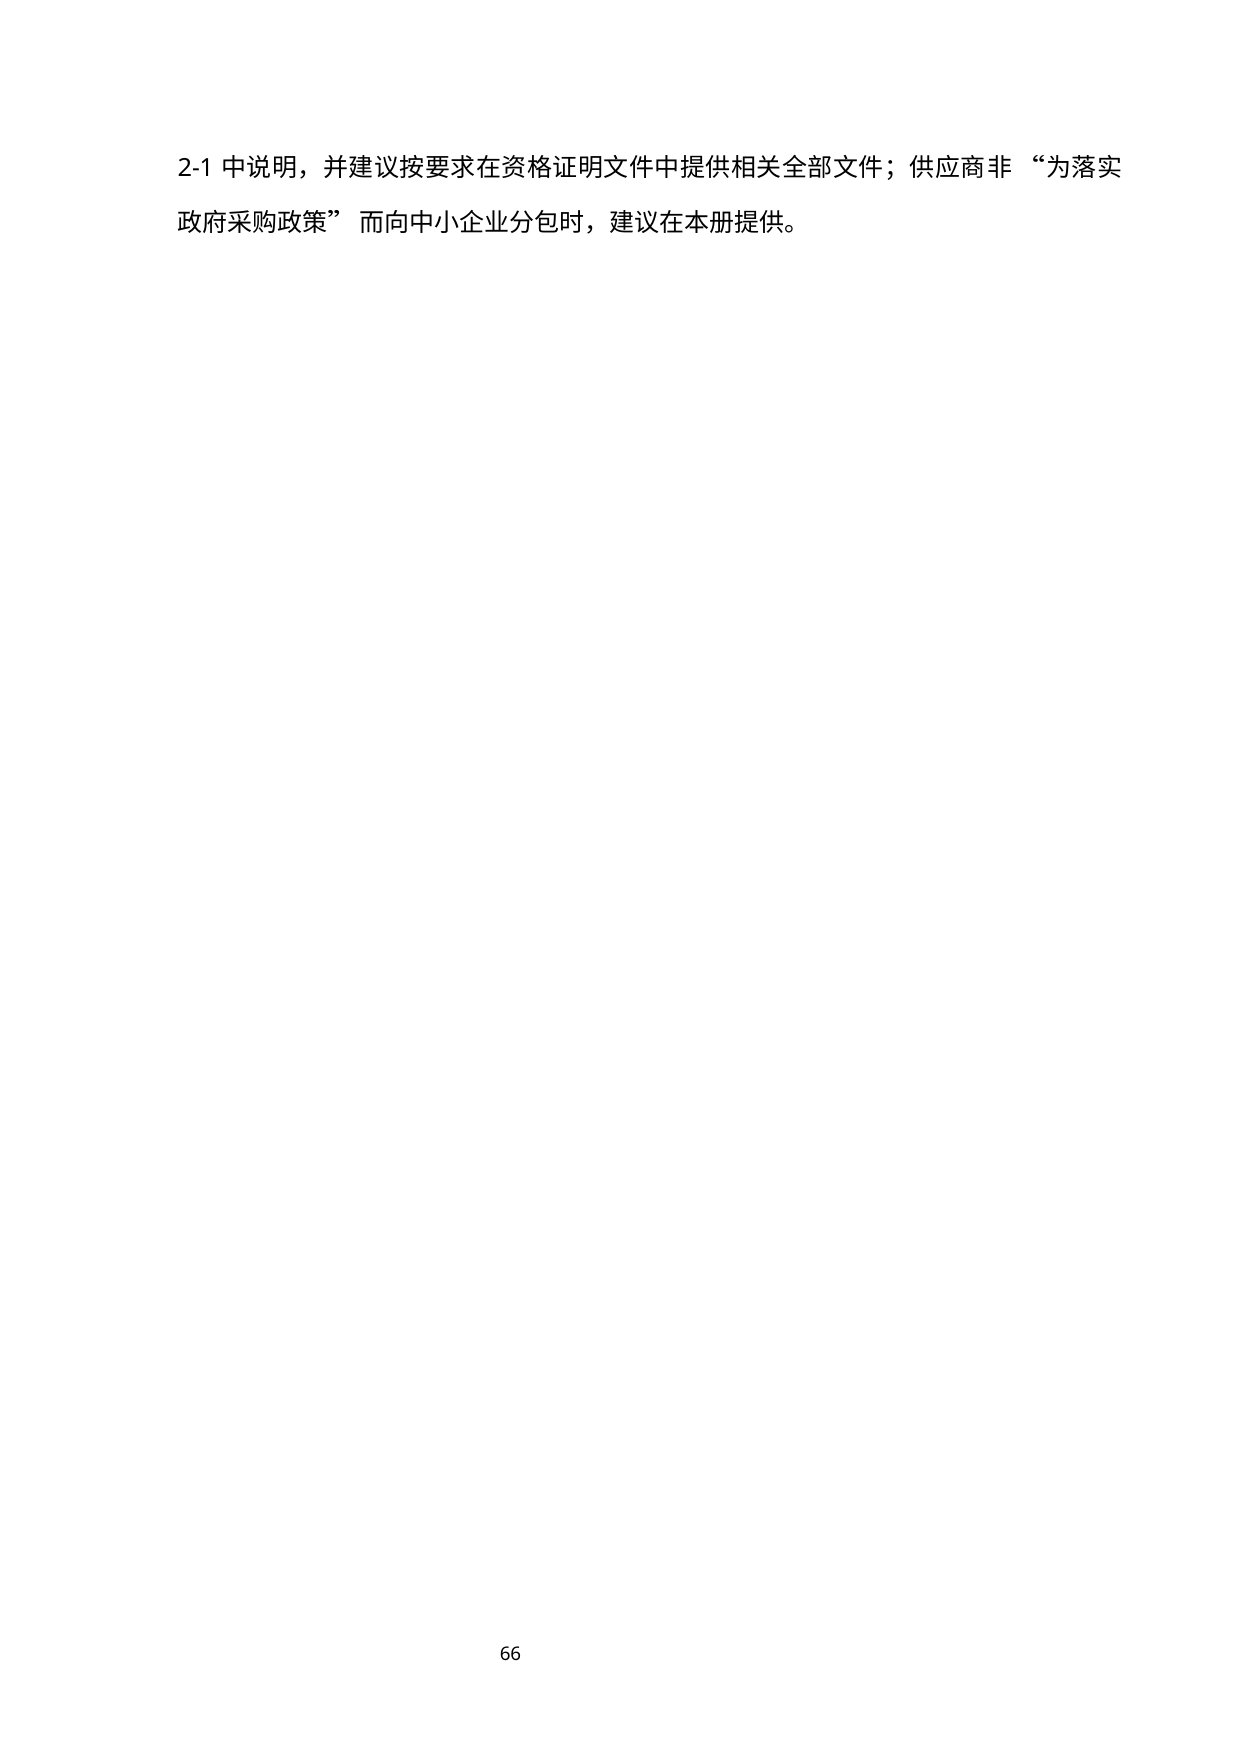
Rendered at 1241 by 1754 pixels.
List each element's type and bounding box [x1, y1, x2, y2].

text [177, 148, 1122, 238]
